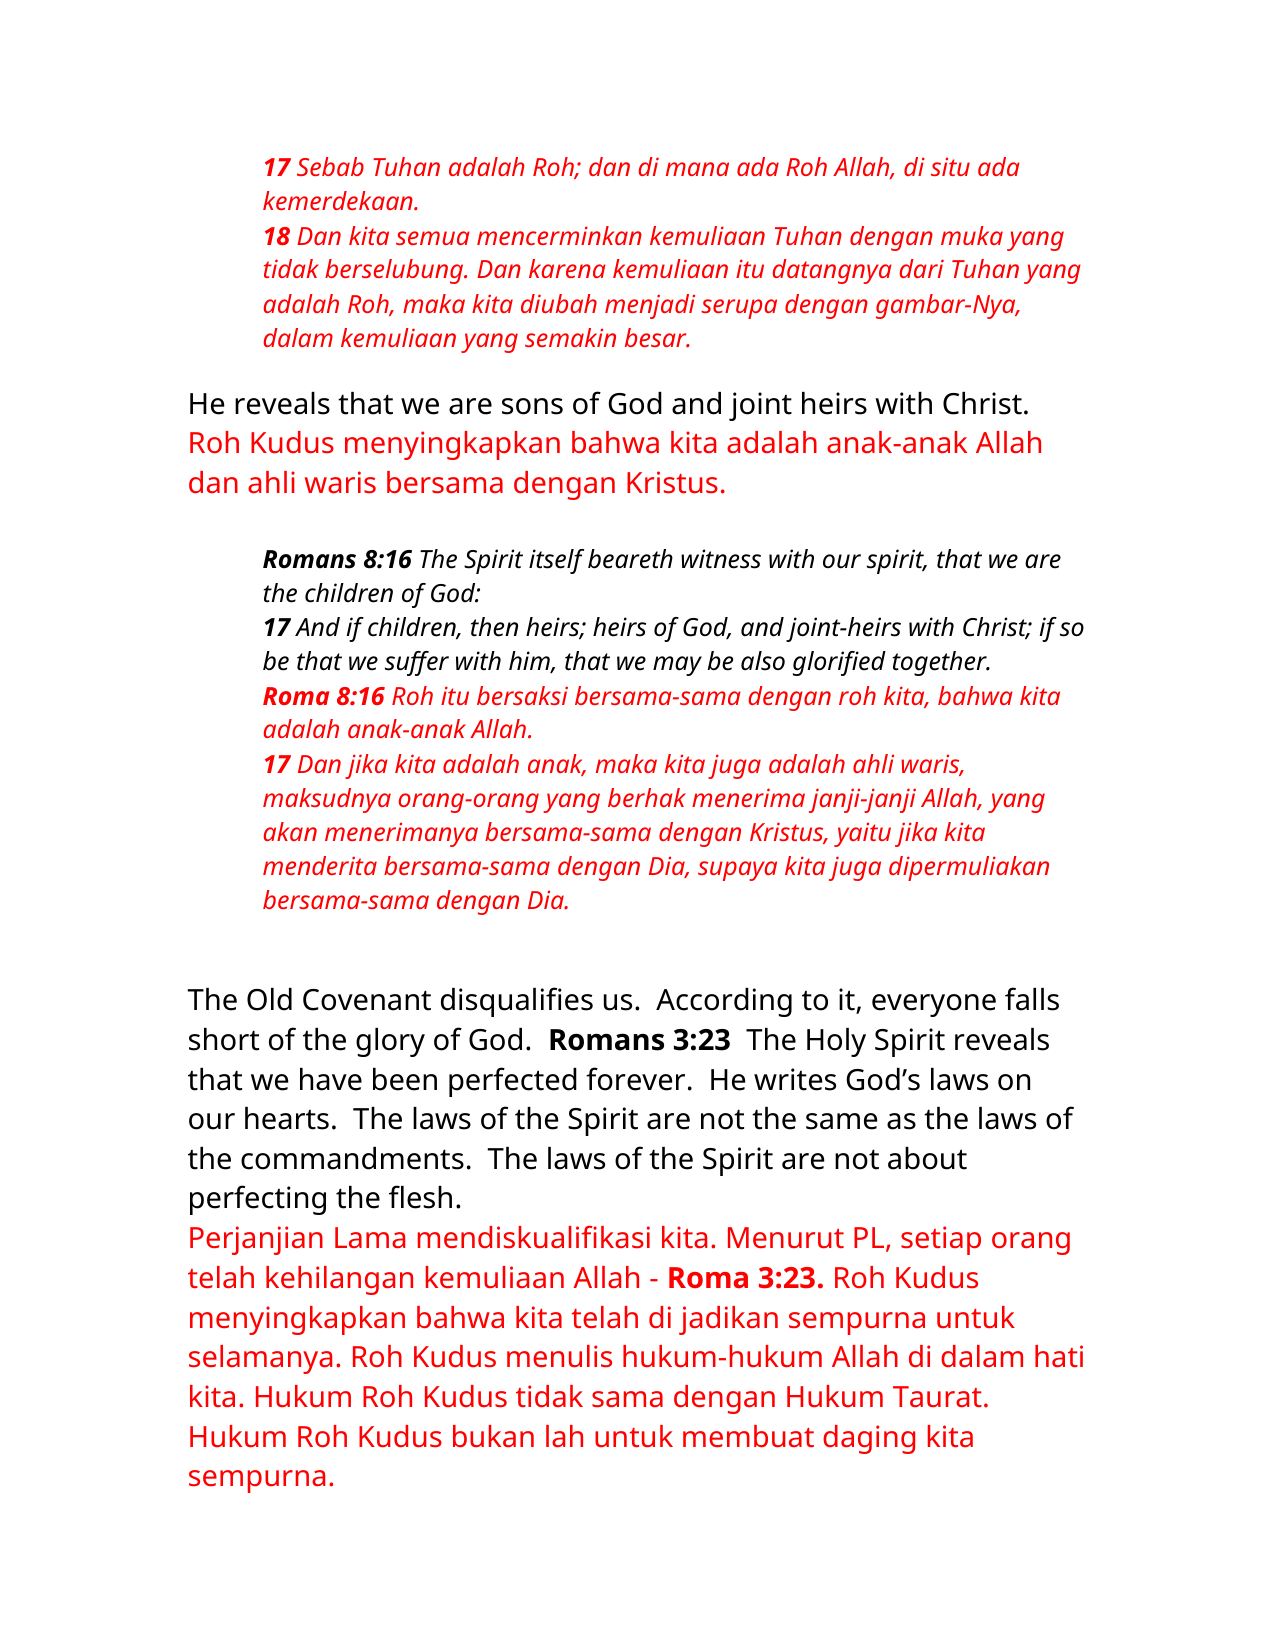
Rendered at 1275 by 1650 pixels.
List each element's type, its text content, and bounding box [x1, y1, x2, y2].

text Perjanjian Lama mendiskualifikasi kita. Menurut PL, setiap orang telah kehilangan kemuliaan Allah - Roma 3:23. Roh Kudus menyingkapkan bahwa kita telah di jadikan sempurna untuk selamanya. Roh Kudus menulis hukum-hukum Allah di dalam hati kita. Hukum Roh Kudus tidak sama dengan Hukum Taurat. Hukum Roh Kudus bukan lah untuk membuat daging kita sempurna. [187, 1217, 1087, 1495]
text The Old Covenant disqualifies us. According to it, everyone falls short of the glory of God. Romans 3:23 The Holy Spirit reveals that we have been perfected forever. He writes God’s laws on our hearts. The laws of the Spirit are not the same as the laws of the commandments. The laws of the Spirit are not about perfecting the flesh. [187, 979, 1087, 1217]
text 17 Dan jika kita adalah anak, maka kita juga adalah ahli waris, maksudnya orang-orang yang berhak menerima janji-janji Allah, yang akan menerimanya bersama-sama dengan Kristus, yaitu jika kita menderita bersama-sama dengan Dia, supaya kita juga dipermuliakan bersama-sama dengan Dia. [262, 746, 1087, 917]
text He reveals that we are sons of God and joint heirs with Christ. [187, 383, 1087, 423]
text Roma 8:16 Roh itu bersaksi bersama-sama dengan roh kita, bahwa kita adalah anak-anak Allah. [262, 678, 1087, 746]
text 18 Dan kita semua mencerminkan kemuliaan Tuhan dengan muka yang tidak berselubung. Dan karena kemuliaan itu datangnya dari Tuhan yang adalah Roh, maka kita diubah menjadi serupa dengan gambar-Nya, dalam kemuliaan yang semakin besar. [262, 218, 1087, 354]
text Romans 8:16 The Spirit itself beareth witness with our spirit, that we are the children of God: [262, 542, 1087, 610]
text 17 Sebab Tuhan adalah Roh; dan di mana ada Roh Allah, di situ ada kemerdekaan. [262, 150, 1087, 218]
text Roh Kudus menyingkapkan bahwa kita adalah anak-anak Allah dan ahli waris bersama dengan Kristus. [187, 423, 1087, 502]
text 17 And if children, then heirs; heirs of God, and joint-heirs with Christ; if so be that we suffer with him, that we may be also glorified together. [262, 610, 1087, 678]
